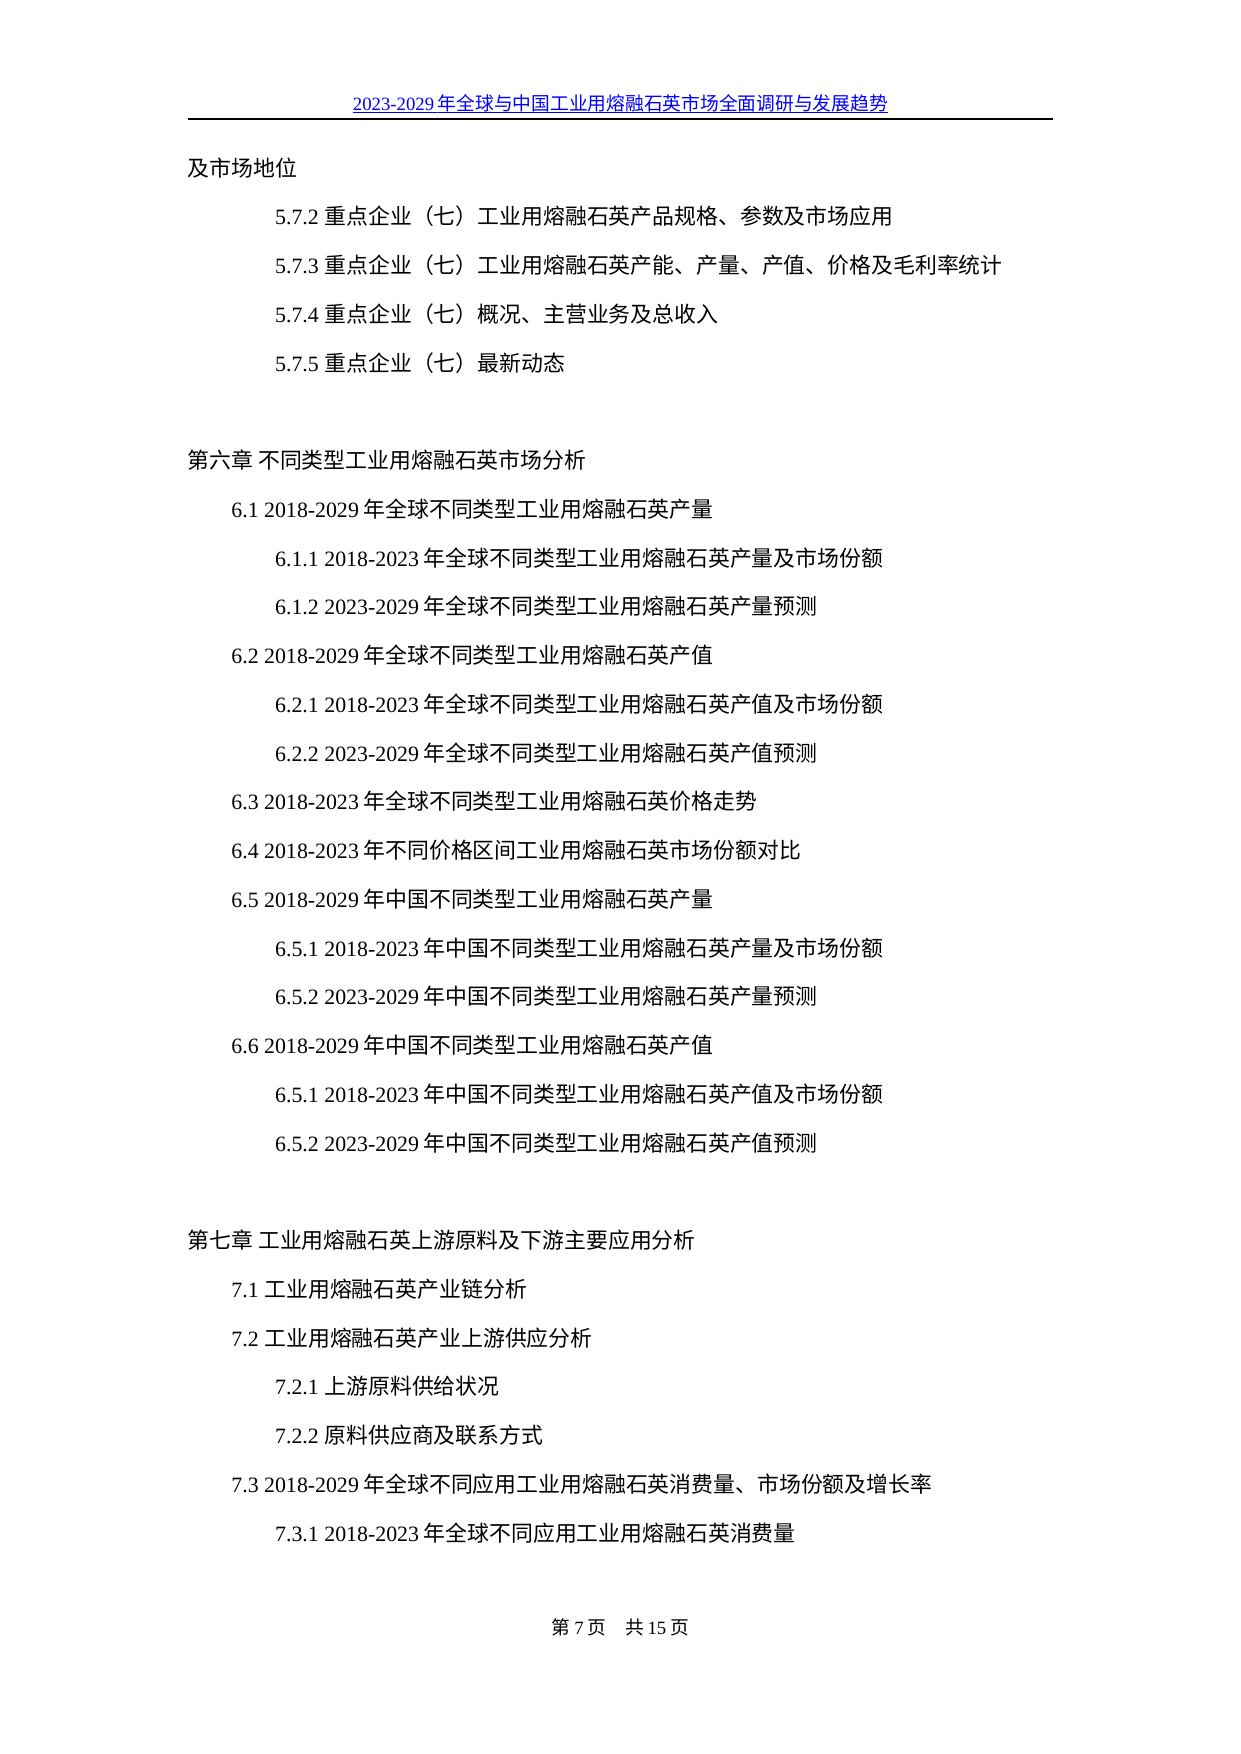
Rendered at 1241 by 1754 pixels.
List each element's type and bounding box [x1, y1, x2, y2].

text [187, 150, 1053, 1548]
